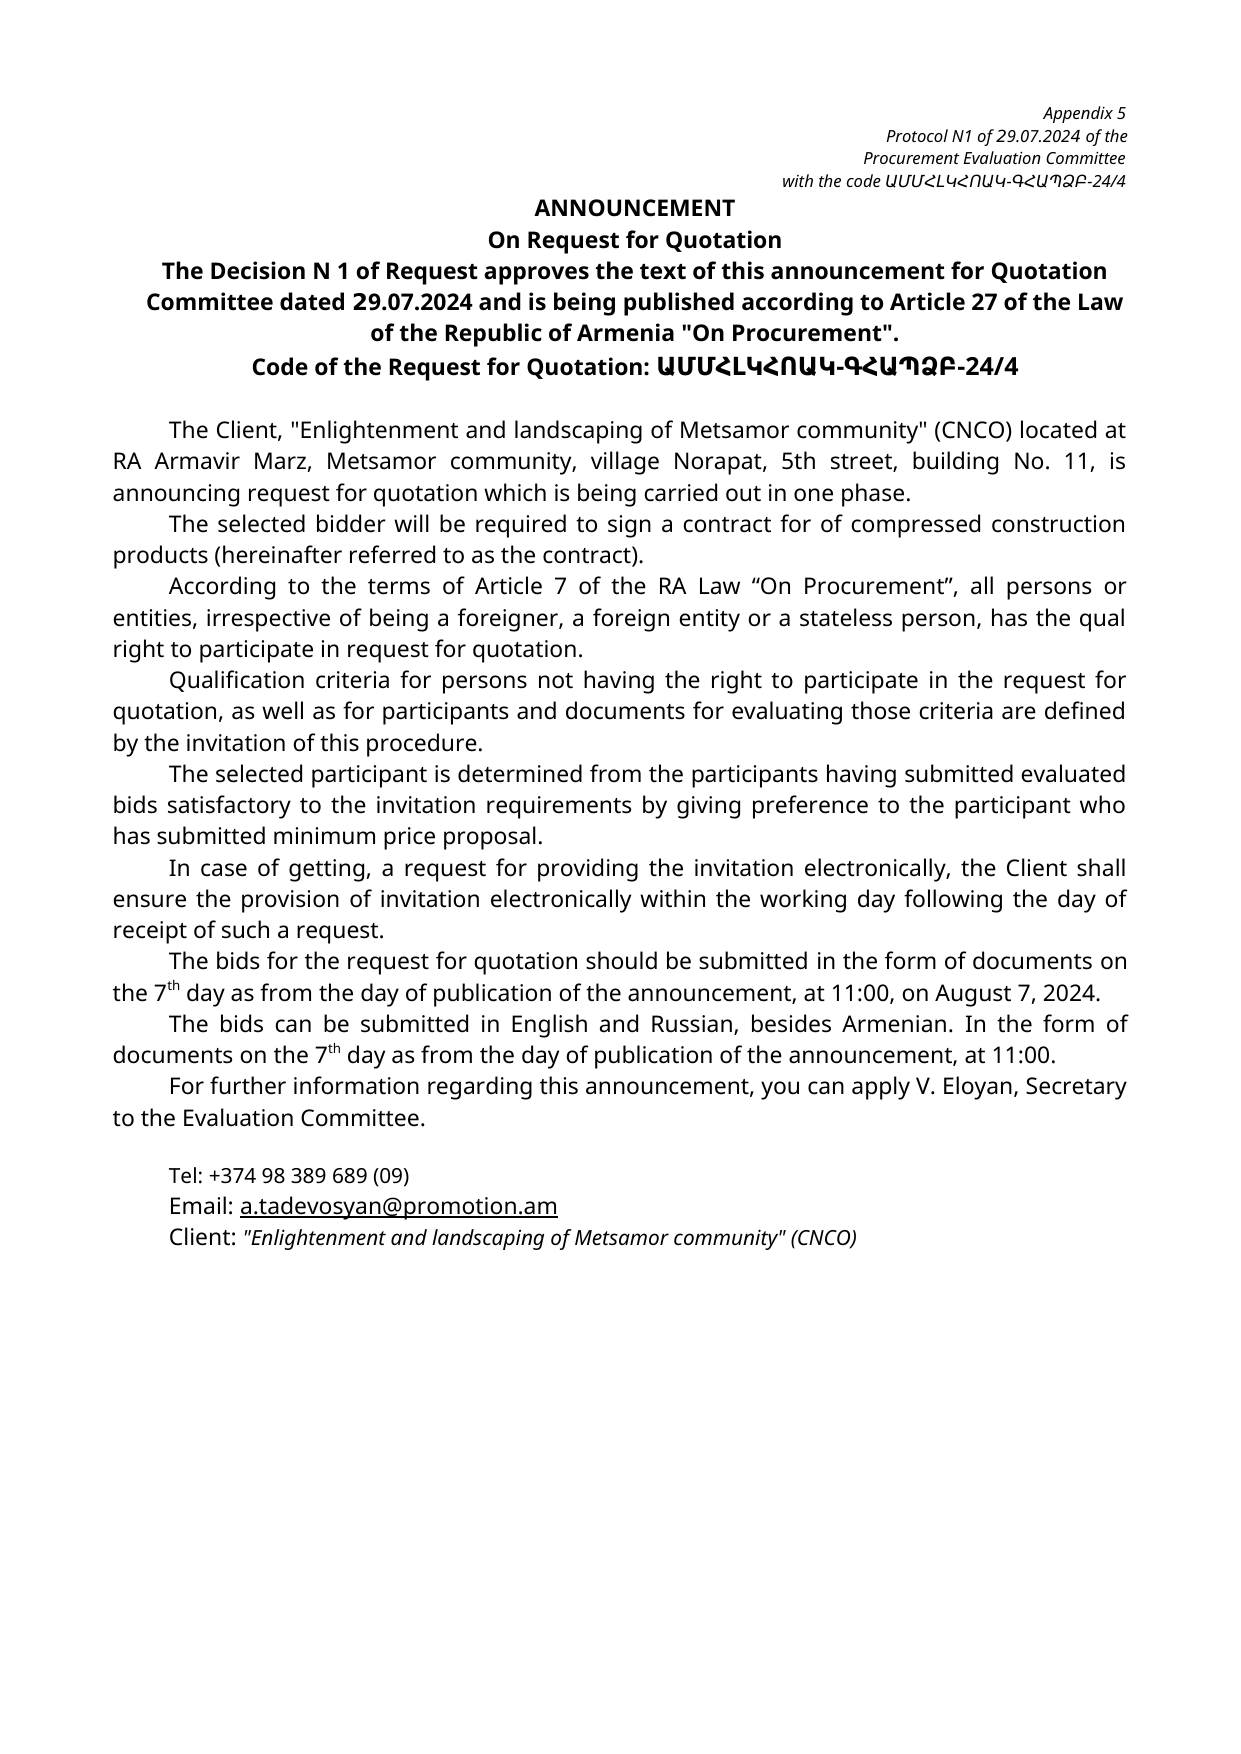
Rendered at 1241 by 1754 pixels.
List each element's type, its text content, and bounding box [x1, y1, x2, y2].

text with the code ԱՄՄՀԼԿՀՈԱԿ-ԳՀԱՊՁԲ-24/4 [142, 170, 1128, 192]
text Appendix 5 [142, 102, 1128, 124]
text In case of getting, a request for providing the invitation electronically, the Client shall ensure the provision of invitation electronically within the working day following the day of receipt of such a request. [112, 851, 1128, 945]
text The selected participant is determined from the participants having submitted evaluated bids satisfactory to the invitation requirements by giving preference to the participant who has submitted minimum price proposal. [112, 758, 1128, 851]
text Procurement Evaluation Committee [142, 147, 1128, 170]
text Qualification criteria for persons not having the right to participate in the request for quotation, as well as for participants and documents for evaluating those criteria are defined by the invitation of this procedure. [112, 664, 1128, 758]
text According to the terms of Article 7 of the RA Law “On Procurement”, all persons or entities, irrespective of being a foreigner, a foreign entity or a stateless person, has the qual right to participate in request for quotation. [112, 570, 1128, 664]
text The Decision N 1 of Request approves the text of this announcement for Quotation Committee dated 29.07.2024 and is being published according to Article 27 of the Law of the Republic of Armenia "On Procurement". [142, 255, 1128, 349]
text For further information regarding this announcement, you can apply V. Eloyan, Secretary to the Evaluation Committee. [112, 1070, 1128, 1133]
text On Request for Quotation [142, 224, 1128, 255]
text The selected bidder will be required to sign a contract for of compressed construction products (hereinafter referred to as the contract). [112, 508, 1128, 570]
text The Client, "Enlightenment and landscaping of Metsamor community" (CNCO) located at RA Armavir Marz, Metsamor community, village Norapat, 5th street, building No. 11, is announcing request for quotation which is being carried out in one phase. [112, 414, 1128, 508]
text The bids for the request for quotation should be submitted in the form of documents on the 7th day as from the day of publication of the announcement, at 11:00, on August 7, 2024. [112, 945, 1128, 1008]
text Client: "Enlightenment and landscaping of Metsamor community" (CNCO) [112, 1221, 1128, 1281]
text Protocol N1 of 29.07.2024 of the [142, 124, 1128, 147]
text Email: a.tadevosyan@promotion.am [112, 1189, 1128, 1221]
text Tel: +374 98 389 689 (09) [112, 1161, 1128, 1189]
text ANNOUNCEMENT [142, 192, 1128, 224]
text The bids can be submitted in English and Russian, besides Armenian. In the form of documents on the 7th day as from the day of publication of the announcement, at 11:00. [112, 1008, 1128, 1070]
text Code of the Request for Quotation: ԱՄՄՀԼԿՀՈԱԿ-ԳՀԱՊՁԲ-24/4 [142, 349, 1128, 383]
